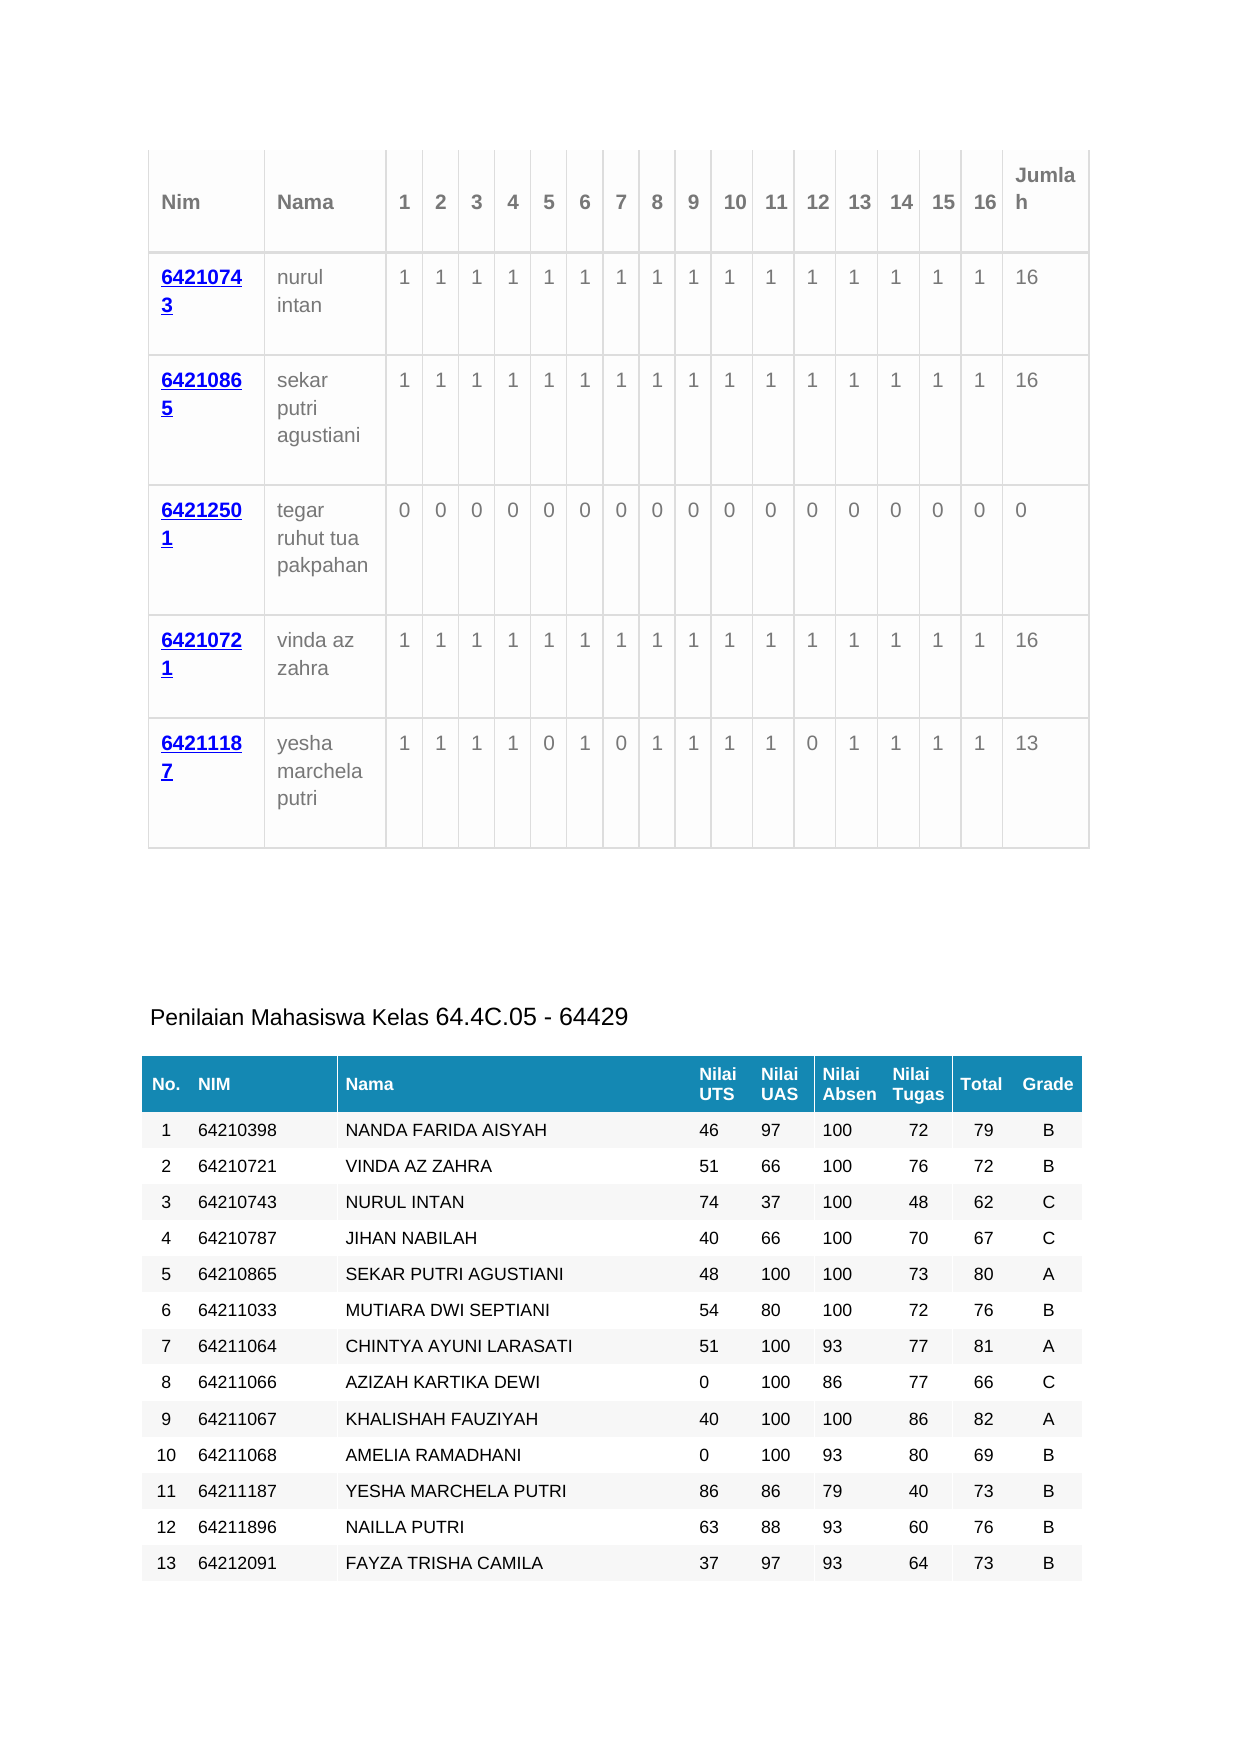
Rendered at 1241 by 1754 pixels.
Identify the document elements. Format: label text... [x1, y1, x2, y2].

table_cell 1 [712, 616, 752, 717]
table_cell 1 [878, 616, 919, 717]
table_cell tegar ruhut tua pakpahan [265, 486, 385, 614]
table_header 16 [962, 150, 1002, 251]
table_cell NANDA FARIDA AISYAH [338, 1112, 691, 1148]
table_cell 1 [423, 719, 458, 847]
table_cell NAILLA PUTRI [338, 1509, 691, 1545]
table_header 1 [387, 150, 422, 251]
table_header Nilai Tugas [884, 1056, 952, 1112]
table_cell 93 [815, 1509, 884, 1545]
table_cell 80 [753, 1293, 814, 1328]
table_header Nim [149, 150, 264, 251]
table_cell 0 [920, 486, 960, 614]
table_cell 11 [142, 1473, 190, 1509]
table_cell 63 [691, 1509, 753, 1545]
table_cell 1 [878, 356, 919, 484]
table_cell 1 [387, 719, 422, 847]
table_header Jumlah [1003, 150, 1088, 251]
table_cell 64210721 [190, 1148, 337, 1184]
table_cell 93 [815, 1329, 884, 1364]
table_cell AZIZAH KARTIKA DEWI [338, 1365, 691, 1401]
table_cell 1 [640, 719, 674, 847]
table_cell NURUL INTAN [338, 1184, 691, 1220]
table_cell 1 [836, 356, 877, 484]
table_cell 2 [142, 1148, 190, 1184]
table_cell 67 [953, 1220, 1015, 1256]
table_cell 1 [920, 719, 960, 847]
table_header 2 [423, 150, 458, 251]
table_cell 1 [567, 254, 602, 354]
table_cell 6 [142, 1293, 190, 1328]
table_cell 1 [920, 356, 960, 484]
table_cell 60 [884, 1509, 952, 1545]
table_cell 1 [920, 254, 960, 354]
table_cell 86 [691, 1473, 753, 1509]
table_cell 64211066 [190, 1365, 337, 1401]
table_cell 1 [836, 616, 877, 717]
table_cell 1 [604, 254, 638, 354]
table_cell 1 [142, 1112, 190, 1148]
table_cell 4 [142, 1220, 190, 1256]
table_cell 1 [795, 356, 835, 484]
table_header 9 [676, 150, 710, 251]
table_header 14 [878, 150, 919, 251]
table_cell 1 [495, 254, 530, 354]
table_cell 0 [531, 719, 566, 847]
table_cell 37 [691, 1545, 753, 1581]
table_cell 1 [459, 719, 494, 847]
table_cell 1 [753, 254, 793, 354]
table_cell 1 [753, 616, 793, 717]
text Penilaian Mahasiswa Kelas 64.4C.05 - 64429 [150, 1002, 1090, 1031]
table_cell 66 [953, 1365, 1015, 1401]
table_cell 1 [753, 356, 793, 484]
table_cell 64211067 [190, 1401, 337, 1437]
table_cell B [1015, 1473, 1082, 1509]
table_cell 0 [604, 719, 638, 847]
table_cell YESHA MARCHELA PUTRI [338, 1473, 691, 1509]
table_cell 97 [753, 1112, 814, 1148]
table_cell 74 [691, 1184, 753, 1220]
table_header Nilai UAS [753, 1056, 814, 1112]
table_cell B [1015, 1437, 1082, 1473]
table_cell 100 [815, 1148, 884, 1184]
table_cell 1 [604, 356, 638, 484]
table_cell MUTIARA DWI SEPTIANI [338, 1293, 691, 1328]
table_cell 76 [953, 1509, 1015, 1545]
table_cell 0 [691, 1437, 753, 1473]
table_cell 0 [604, 486, 638, 614]
table_cell 1 [836, 254, 877, 354]
table_cell 100 [815, 1112, 884, 1148]
table_cell 64211187 [149, 719, 264, 847]
table_cell 66 [753, 1148, 814, 1184]
table_cell 86 [815, 1365, 884, 1401]
table_cell 72 [953, 1148, 1015, 1184]
table_cell 12 [142, 1509, 190, 1545]
table_cell 64210787 [190, 1220, 337, 1256]
table_cell 0 [640, 486, 674, 614]
table_cell 100 [753, 1401, 814, 1437]
table_cell vinda az zahra [265, 616, 385, 717]
table_cell B [1015, 1509, 1082, 1545]
table_cell 82 [953, 1401, 1015, 1437]
table_header 5 [531, 150, 566, 251]
table_cell 64211896 [190, 1509, 337, 1545]
table_cell 73 [953, 1545, 1015, 1581]
table_cell 86 [753, 1473, 814, 1509]
table_cell 1 [712, 254, 752, 354]
table_cell 100 [753, 1329, 814, 1364]
table_cell 77 [884, 1329, 952, 1364]
table_cell 100 [753, 1437, 814, 1473]
table_cell 1 [676, 254, 710, 354]
table_cell 1 [640, 254, 674, 354]
table_cell 64210398 [190, 1112, 337, 1148]
table_cell A [1015, 1329, 1082, 1364]
table_cell 0 [795, 719, 835, 847]
table_cell 0 [795, 486, 835, 614]
table_cell 0 [712, 486, 752, 614]
table_cell JIHAN NABILAH [338, 1220, 691, 1256]
table_cell 37 [753, 1184, 814, 1220]
table_cell 9 [142, 1401, 190, 1437]
table_cell 0 [531, 486, 566, 614]
table_cell B [1015, 1112, 1082, 1148]
table_header Nama [338, 1056, 691, 1112]
table_header Nilai UTS [691, 1056, 753, 1112]
table_cell 64212501 [149, 486, 264, 614]
table_cell 0 [387, 486, 422, 614]
table_cell AMELIA RAMADHANI [338, 1437, 691, 1473]
table_cell 1 [795, 254, 835, 354]
table_cell 64210721 [149, 616, 264, 717]
table_header Total [953, 1056, 1015, 1112]
table_header No. [142, 1056, 190, 1112]
table_cell 88 [753, 1509, 814, 1545]
table_cell VINDA AZ ZAHRA [338, 1148, 691, 1184]
table_cell 93 [815, 1437, 884, 1473]
table_cell sekar putri agustiani [265, 356, 385, 484]
table_cell 1 [962, 719, 1002, 847]
table_cell 51 [691, 1329, 753, 1364]
table_cell 0 [676, 486, 710, 614]
table_cell 13 [142, 1545, 190, 1581]
table_cell 97 [753, 1545, 814, 1581]
table_cell 1 [567, 719, 602, 847]
table_cell 40 [691, 1220, 753, 1256]
table_cell 100 [815, 1184, 884, 1220]
table_cell 1 [712, 356, 752, 484]
table_cell 64210743 [149, 254, 264, 354]
table_cell 100 [753, 1365, 814, 1401]
table_cell 73 [884, 1256, 952, 1292]
table_cell 1 [423, 254, 458, 354]
table_cell 51 [691, 1148, 753, 1184]
table_cell 1 [567, 356, 602, 484]
table_header 3 [459, 150, 494, 251]
table_cell 1 [423, 356, 458, 484]
table_cell B [1015, 1148, 1082, 1184]
table_cell 76 [884, 1148, 952, 1184]
table_cell C [1015, 1220, 1082, 1256]
table_cell 1 [676, 616, 710, 717]
table_cell 16 [1003, 616, 1088, 717]
table_header 8 [640, 150, 674, 251]
table_cell 8 [142, 1365, 190, 1401]
table_cell KHALISHAH FAUZIYAH [338, 1401, 691, 1437]
table_cell 0 [459, 486, 494, 614]
table_header Nama [265, 150, 385, 251]
table_cell 76 [953, 1293, 1015, 1328]
table_cell 1 [712, 719, 752, 847]
table_cell 0 [962, 486, 1002, 614]
table_cell 1 [604, 616, 638, 717]
table_cell 0 [567, 486, 602, 614]
table_cell 79 [815, 1473, 884, 1509]
table_cell 1 [962, 254, 1002, 354]
table_cell 73 [953, 1473, 1015, 1509]
table_cell 54 [691, 1293, 753, 1328]
table_header Nilai Absen [815, 1056, 884, 1112]
table_cell 1 [531, 616, 566, 717]
table_cell 1 [423, 616, 458, 717]
table_cell 1 [962, 616, 1002, 717]
table_cell 72 [884, 1112, 952, 1148]
table_cell 62 [953, 1184, 1015, 1220]
table_cell 1 [495, 356, 530, 484]
table_cell 0 [691, 1365, 753, 1401]
table_cell 100 [815, 1401, 884, 1437]
table_cell CHINTYA AYUNI LARASATI [338, 1329, 691, 1364]
table_cell 1 [495, 616, 530, 717]
table_header 11 [753, 150, 793, 251]
table_cell 1 [878, 254, 919, 354]
table_cell 10 [142, 1437, 190, 1473]
table_cell 64210865 [149, 356, 264, 484]
table_cell 64211068 [190, 1437, 337, 1473]
table_cell C [1015, 1184, 1082, 1220]
table_header 7 [604, 150, 638, 251]
table_cell 0 [423, 486, 458, 614]
table_cell 16 [1003, 356, 1088, 484]
table_cell 16 [1003, 254, 1088, 354]
table_cell 1 [387, 254, 422, 354]
table_cell 79 [953, 1112, 1015, 1148]
table_cell 69 [953, 1437, 1015, 1473]
table_header Grade [1015, 1056, 1082, 1112]
table_cell 13 [1003, 719, 1088, 847]
table_cell 1 [567, 616, 602, 717]
table_cell 1 [795, 616, 835, 717]
table_cell 40 [884, 1473, 952, 1509]
table_cell 100 [815, 1256, 884, 1292]
table_cell 81 [953, 1329, 1015, 1364]
table_cell 64210865 [190, 1256, 337, 1292]
table_cell 1 [459, 616, 494, 717]
table_cell 1 [387, 616, 422, 717]
table_cell 64210743 [190, 1184, 337, 1220]
table_cell 1 [459, 254, 494, 354]
table_cell 1 [836, 719, 877, 847]
table_cell SEKAR PUTRI AGUSTIANI [338, 1256, 691, 1292]
table_cell 0 [1003, 486, 1088, 614]
table_header 13 [836, 150, 877, 251]
table_cell 64211187 [190, 1473, 337, 1509]
table_cell 0 [878, 486, 919, 614]
table_cell 48 [691, 1256, 753, 1292]
table_cell 40 [691, 1401, 753, 1437]
table_cell 46 [691, 1112, 753, 1148]
table_cell 1 [495, 719, 530, 847]
table_cell 48 [884, 1184, 952, 1220]
table_cell 1 [640, 356, 674, 484]
table_cell 3 [142, 1184, 190, 1220]
table_cell 72 [884, 1293, 952, 1328]
table_cell C [1015, 1365, 1082, 1401]
table_header 4 [495, 150, 530, 251]
table_cell 64 [884, 1545, 952, 1581]
table_cell 93 [815, 1545, 884, 1581]
table_cell 5 [142, 1256, 190, 1292]
table_header 10 [712, 150, 752, 251]
table_cell 80 [953, 1256, 1015, 1292]
table_cell 0 [836, 486, 877, 614]
table_cell 1 [387, 356, 422, 484]
table_cell B [1015, 1293, 1082, 1328]
table_cell FAYZA TRISHA CAMILA [338, 1545, 691, 1581]
table_cell 1 [676, 719, 710, 847]
table_cell 100 [815, 1293, 884, 1328]
table_header NIM [190, 1056, 337, 1112]
table_cell 1 [920, 616, 960, 717]
table_cell B [1015, 1545, 1082, 1581]
table_header 15 [920, 150, 960, 251]
table_cell 64211033 [190, 1293, 337, 1328]
table_cell 0 [495, 486, 530, 614]
table_cell 100 [753, 1256, 814, 1292]
table_cell 70 [884, 1220, 952, 1256]
table_cell 1 [459, 356, 494, 484]
table_header 12 [795, 150, 835, 251]
table_cell 7 [142, 1329, 190, 1364]
table_cell 86 [884, 1401, 952, 1437]
table_cell 77 [884, 1365, 952, 1401]
table_cell nurul intan [265, 254, 385, 354]
table_cell 0 [753, 486, 793, 614]
table_cell 80 [884, 1437, 952, 1473]
table_cell 100 [815, 1220, 884, 1256]
table_cell 66 [753, 1220, 814, 1256]
table_cell 64212091 [190, 1545, 337, 1581]
table_cell A [1015, 1256, 1082, 1292]
table_cell 64211064 [190, 1329, 337, 1364]
table_cell 1 [640, 616, 674, 717]
table_header 6 [567, 150, 602, 251]
table_cell 1 [962, 356, 1002, 484]
table_cell A [1015, 1401, 1082, 1437]
table_cell 1 [676, 356, 710, 484]
table_cell 1 [531, 254, 566, 354]
table_cell 1 [753, 719, 793, 847]
table_cell yesha marchela putri [265, 719, 385, 847]
table_cell 1 [878, 719, 919, 847]
table_cell 1 [531, 356, 566, 484]
